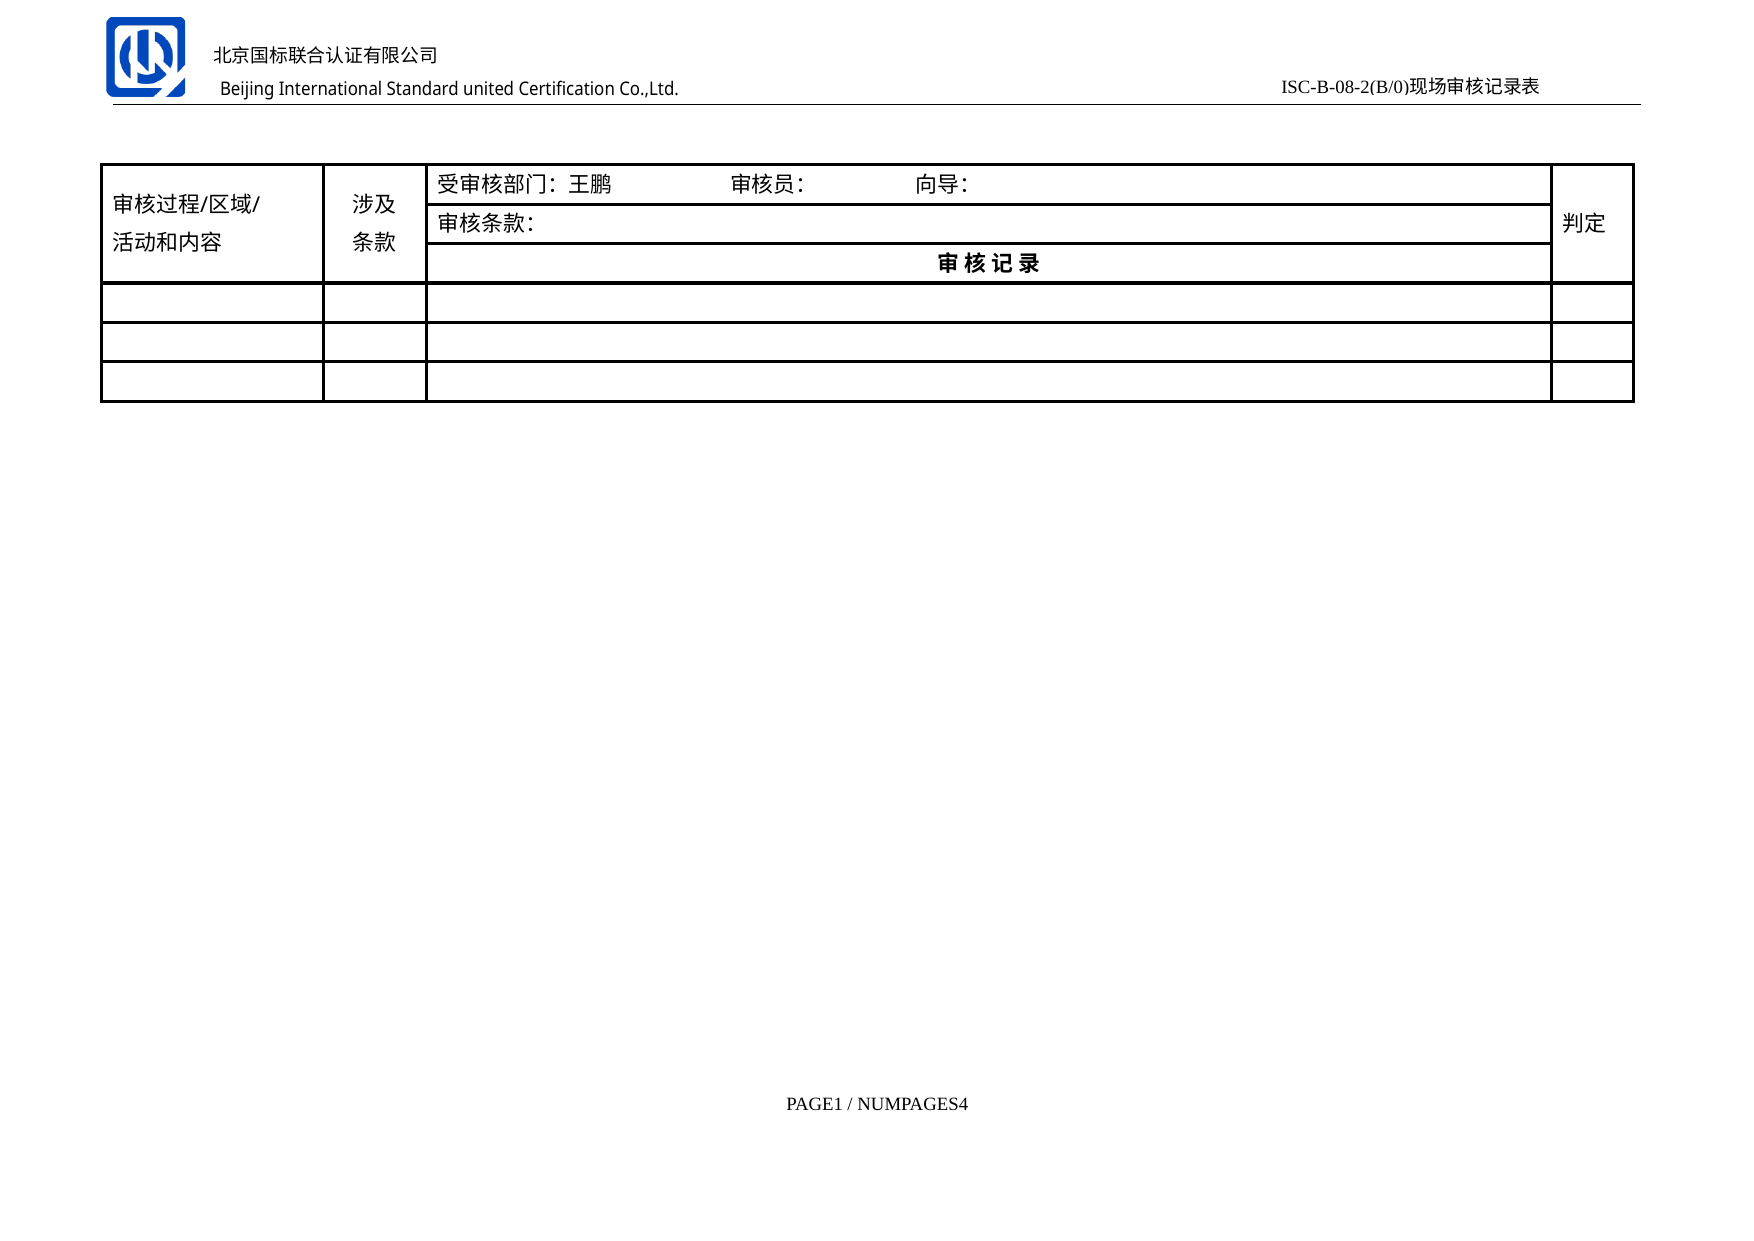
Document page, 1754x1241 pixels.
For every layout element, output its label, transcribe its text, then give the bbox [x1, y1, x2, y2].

table_cell [325, 363, 425, 399]
table_header 判定 [1553, 166, 1632, 281]
table_cell 审核条款： [428, 206, 1550, 242]
table_cell [428, 285, 1550, 321]
table_cell [1553, 363, 1632, 399]
table_cell [325, 324, 425, 360]
table_header 审核过程/区域/ 活动和内容 [103, 166, 322, 281]
table_cell [428, 324, 1550, 360]
table_cell [1553, 285, 1632, 321]
table_cell [103, 285, 322, 321]
table_cell [1553, 324, 1632, 360]
picture [106, 17, 186, 97]
table_cell 审 核 记 录 [428, 245, 1550, 281]
table_cell [325, 285, 425, 321]
table_cell [103, 324, 322, 360]
table_header 受审核部门：王鹏 审核员： 向导： [428, 166, 1550, 203]
table_header 涉及 条款 [325, 166, 425, 281]
table_cell [103, 363, 322, 399]
table_cell [428, 363, 1550, 399]
